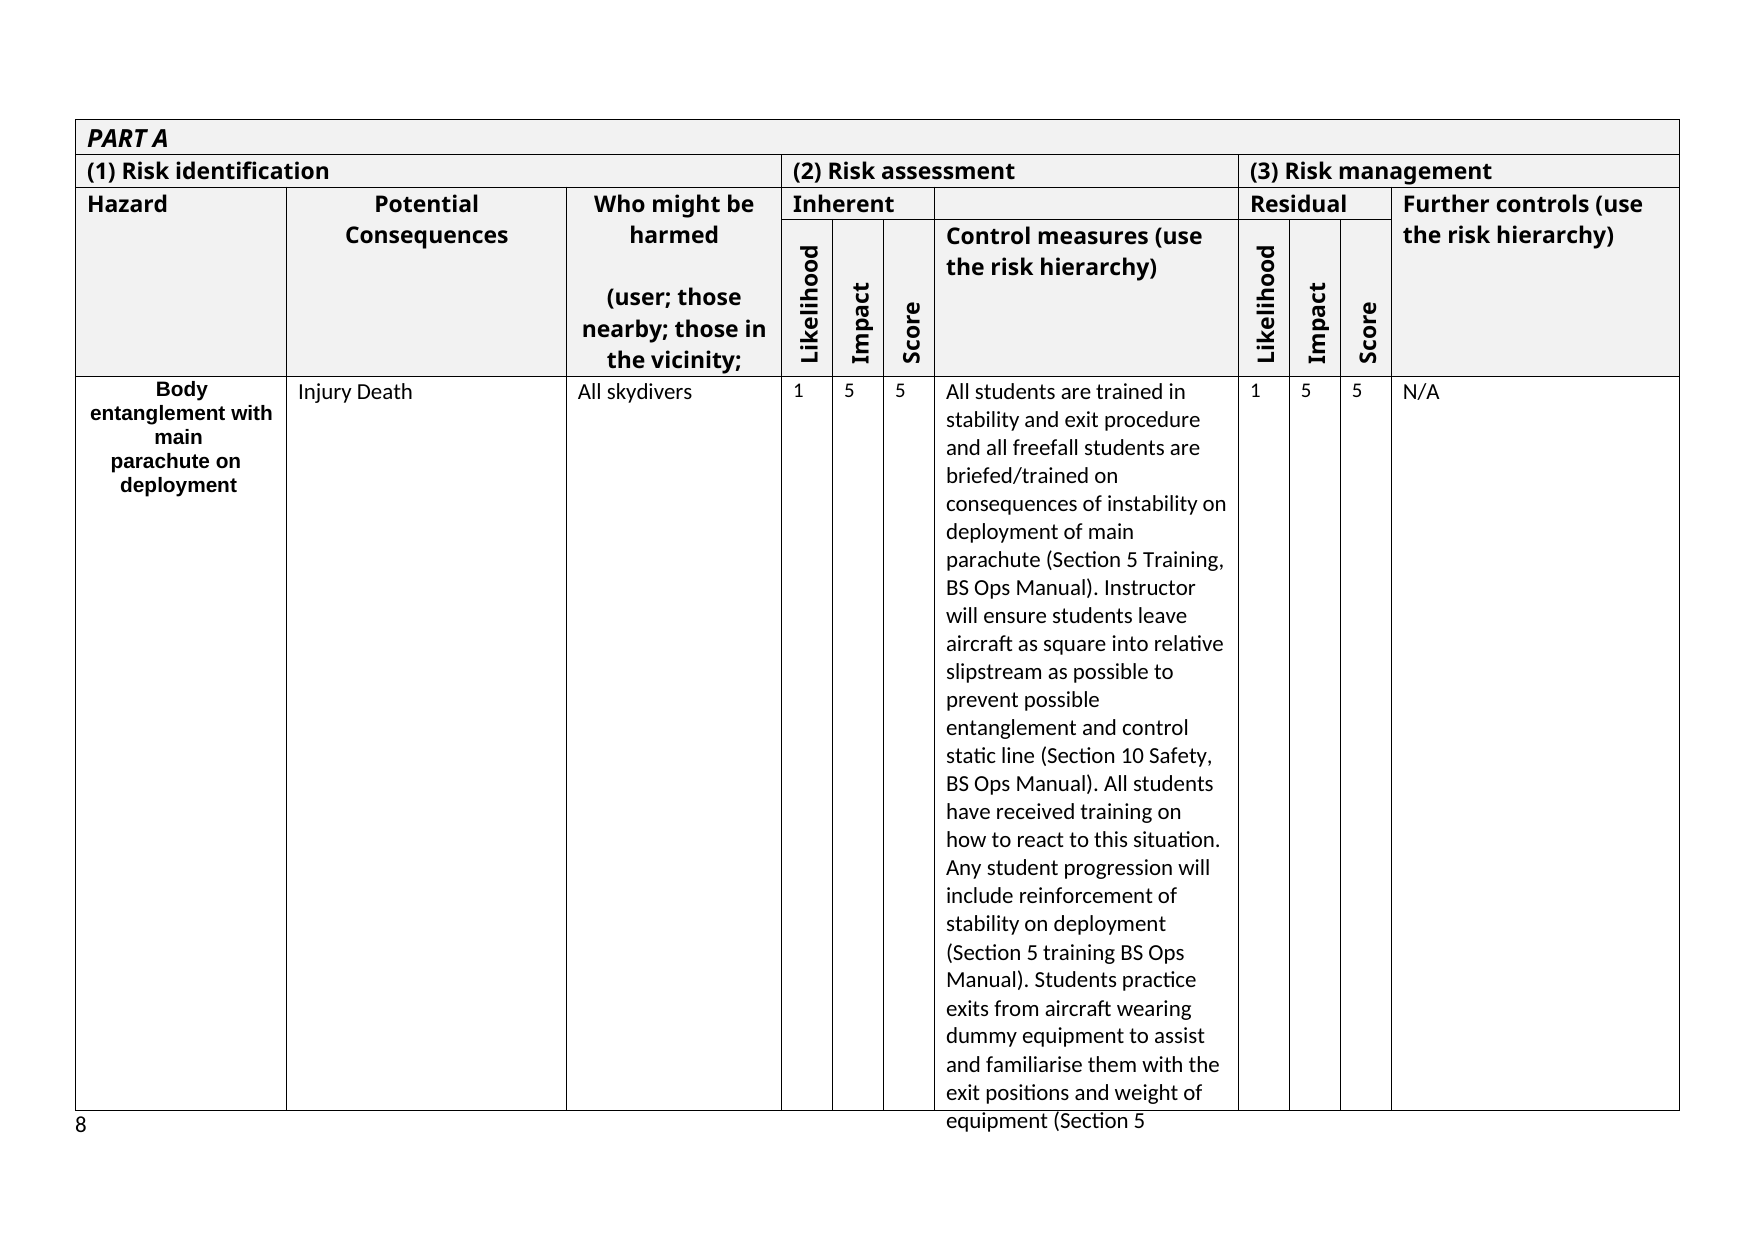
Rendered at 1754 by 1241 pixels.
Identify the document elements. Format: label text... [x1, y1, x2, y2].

table_cell Score [1341, 220, 1391, 376]
table_cell Who might be harmed (user; those nearby; those in the vicinity; members of the public) [567, 188, 781, 376]
table_cell 5 [1290, 377, 1340, 1110]
table_cell Impact [833, 220, 883, 376]
table_cell Inherent [782, 188, 934, 219]
table_header PART A [76, 120, 1679, 154]
table_cell 5 [833, 377, 883, 1110]
table_cell 1 [1239, 377, 1289, 1110]
table_cell (2) Risk assessment [782, 155, 1238, 187]
table_cell Injury Death [287, 377, 566, 1110]
table_cell All skydivers [567, 377, 781, 1110]
table_cell (3) Risk management [1239, 155, 1679, 187]
table_cell N/A [1392, 377, 1679, 1110]
table_cell Likelihood [1239, 220, 1289, 376]
table_cell Body entanglement with main parachute on deployment [76, 377, 286, 1110]
table_cell Impact [1290, 220, 1340, 376]
table_cell Likelihood [782, 220, 832, 376]
table_cell Further controls (use the risk hierarchy) [1392, 188, 1679, 376]
table_cell Score [884, 220, 934, 376]
table_cell 1 [782, 377, 832, 1110]
table_cell Control measures (use the risk hierarchy) [935, 220, 1238, 376]
table_cell Potential Consequences [287, 188, 566, 376]
table_cell Residual [1239, 188, 1391, 219]
table_cell Hazard [76, 188, 286, 376]
table_cell All students are trained in stability and exit procedure and all freefall students are briefed/trained on consequences of instability on deployment of main parachute (Section 5 Training, BS Ops Manual). Instructor will ensure students leave aircraft as square into relative slipstream as possible to prevent possible entanglement and control static line (Section 10 Safety, BS Ops Manual). All students have received training on how to react to this situation. Any student progression will include reinforcement of stability on deployment (Section 5 training BS Ops Manual). Students practice exits from aircraft wearing dummy equipment to assist and familiarise them with the exit positions and weight of equipment (Section 5 Training, BS Ops Manual) . [935, 377, 1238, 1110]
table_cell (1) Risk identification [76, 155, 781, 187]
table_cell [935, 188, 1238, 219]
table_cell 5 [1341, 377, 1391, 1110]
table_cell 5 [884, 377, 934, 1110]
